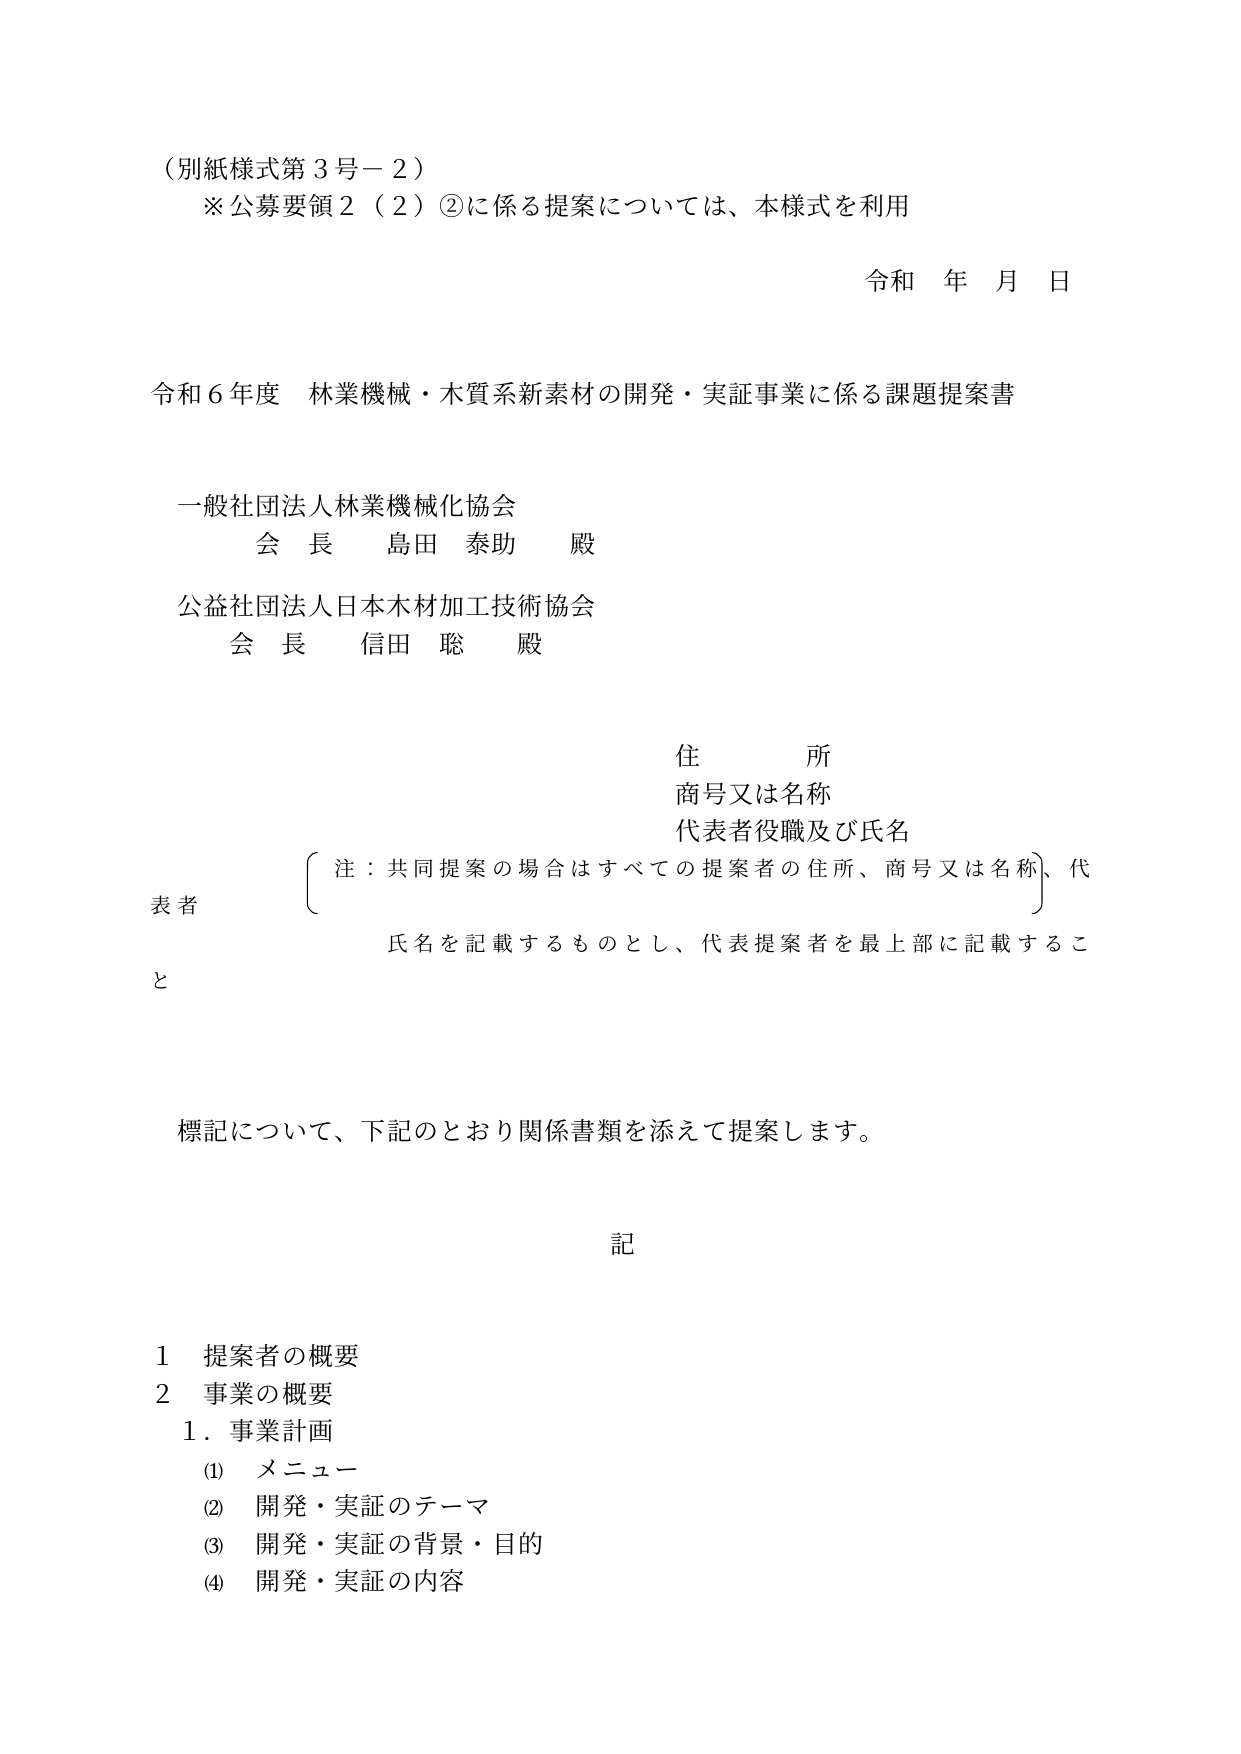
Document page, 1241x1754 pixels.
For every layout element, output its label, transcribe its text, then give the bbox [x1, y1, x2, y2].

text １ 提案者の概要 [151, 1336, 1096, 1374]
text ※公募要領２（２）②に係る提案については、本様式を利用 [197, 186, 1096, 224]
text ２ 事業の概要 [151, 1374, 1096, 1411]
text 公益社団法人日本木材加工技術協会 [151, 586, 1096, 624]
text 商号又は名称 [652, 774, 1096, 811]
text 会 長 信田 聡 殿 [151, 624, 1096, 661]
text 一般社団法人林業機械化協会 [151, 486, 1096, 524]
text ⑴ メニュー [198, 1449, 1096, 1486]
text 代表者役職及び氏名 [652, 811, 1096, 849]
text 注：共同提案の場合はすべての提案者の住所、商号又は名称、代表者 [151, 849, 1096, 924]
text ⑶ 開発・実証の背景・目的 [198, 1524, 1096, 1561]
text ⑵ 開発・実証のテーマ [198, 1486, 1096, 1524]
text （別紙様式第３号－２） [151, 149, 1096, 186]
text １．事業計画 [151, 1411, 1096, 1449]
text ⑷ 開発・実証の内容 [198, 1561, 1096, 1599]
text 住 所 [652, 736, 1096, 774]
text 記 [151, 1224, 1096, 1261]
text 令和 年 月 日 [151, 261, 1074, 299]
text 標記について、下記のとおり関係書類を添えて提案します。 [151, 1111, 1096, 1149]
text 会 長 島田 泰助 殿 [151, 524, 1096, 561]
text 氏名を記載するものとし、代表提案者を最上部に記載すること [151, 924, 1096, 999]
text 令和６年度 林業機械・木質系新素材の開発・実証事業に係る課題提案書 [151, 374, 1096, 411]
